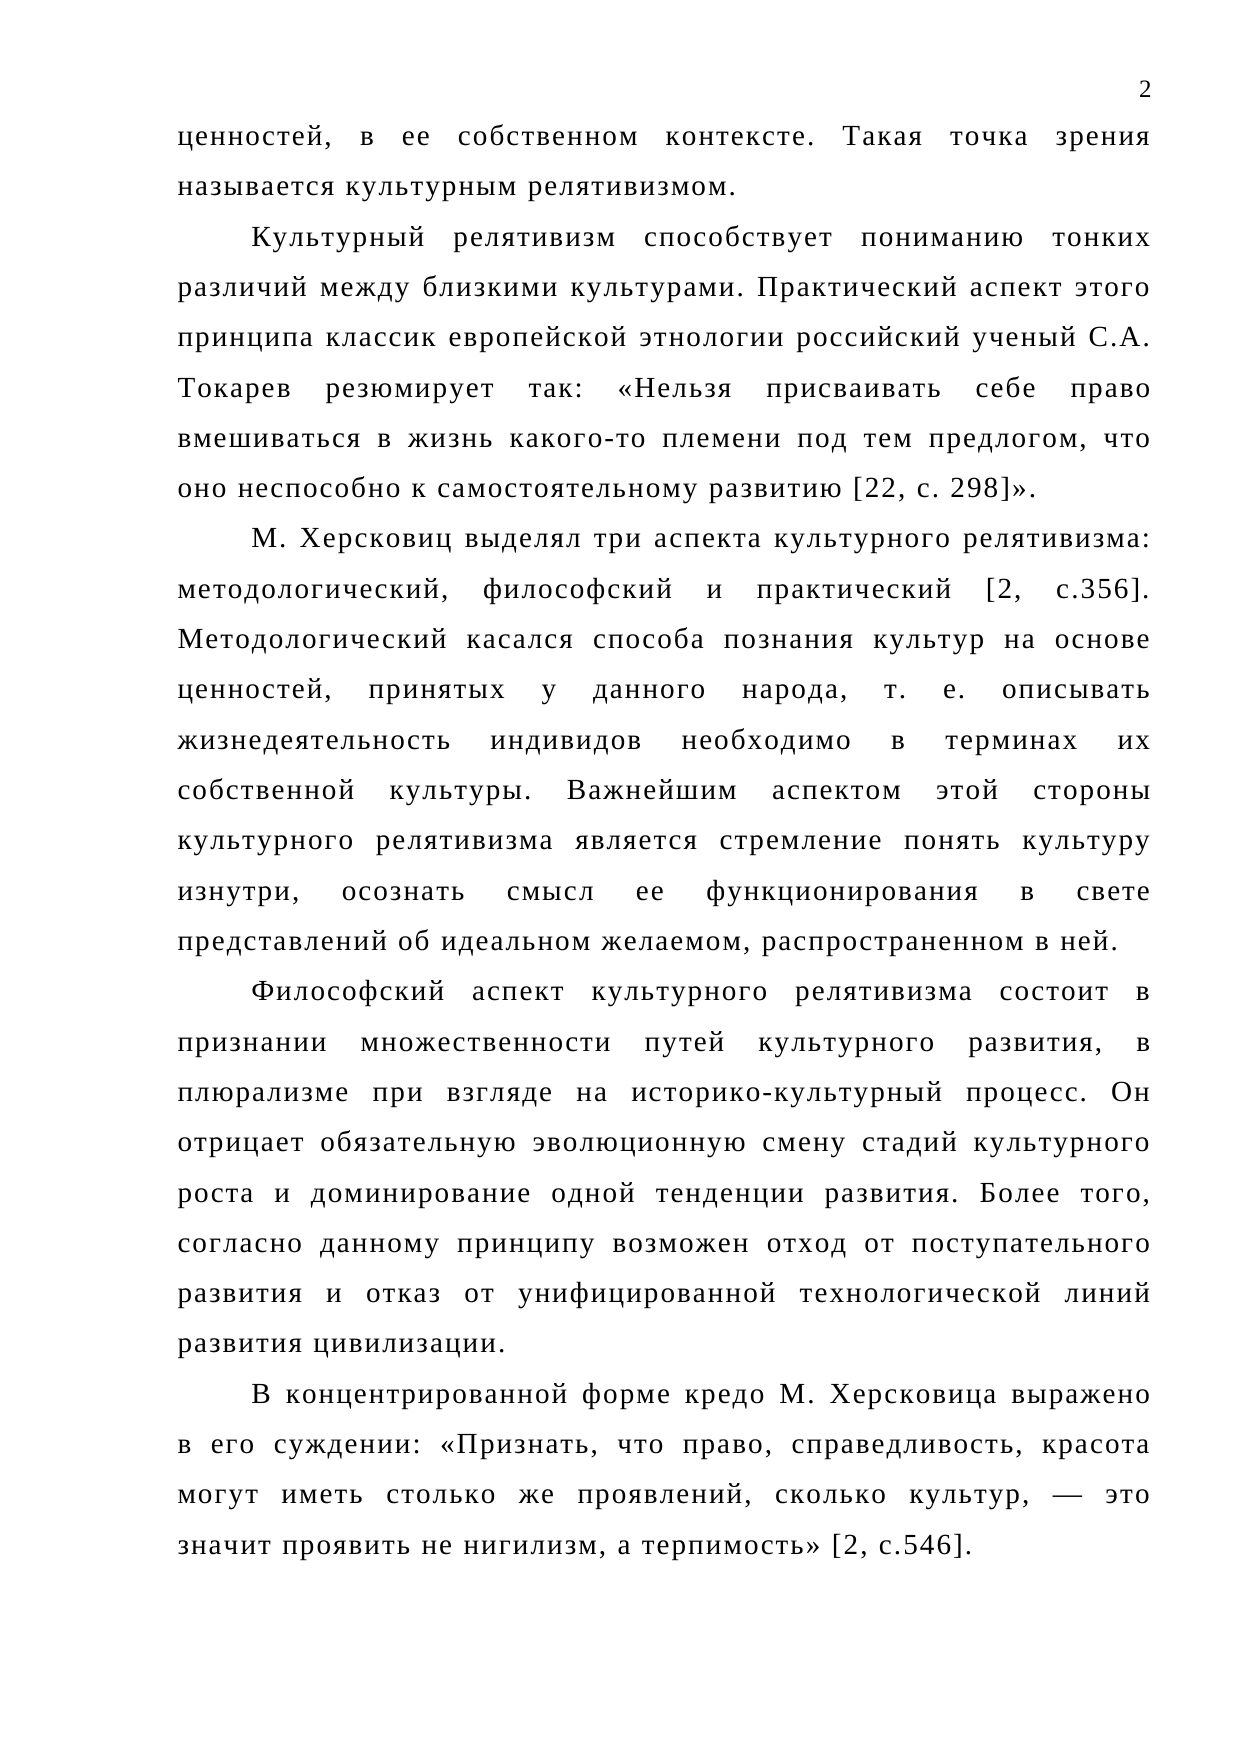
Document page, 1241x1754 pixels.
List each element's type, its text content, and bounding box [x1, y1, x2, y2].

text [177, 118, 1152, 202]
text М. Херсковиц выделял три аспекта культурного релятивизма: методологический, философский и практический [2, с.356]. Методологический касался способа познания культур на основе ценностей, принятых у данного народа, т. е. описывать жизнедеятельность индивидов необходимо в терминах их собственной культуры. Важнейшим аспектом этой стороны культурного релятивизма является стремление понять культуру изнутри, осознать смысл ее функционирования в свете представлений об идеальном желаемом, распространенном в ней. [177, 521, 1152, 957]
text Культурный релятивизм способствует пониманию тонких различий между близкими культурами. Практический аспект этого принципа классик европейской этнологии российский ученый С.А. Токарев резюмирует так: «Нельзя присваивать себе право вмешиваться в жизнь какого-то племени под тем предлогом, что оно неспособно к самостоятельному развитию [22, с. 298]». [177, 219, 1152, 504]
text В концентрированной форме кредо М. Херсковица выражено в его суждении: «Признать, что право, справедливость, красота могут иметь столько же проявлений, сколько культур, — это значит проявить не нигилизм, а терпимость» [2, с.546]. [177, 1376, 1152, 1560]
text Философский аспект культурного релятивизма состоит в признании множественности путей культурного развития, в плюрализме при взгляде на историко-культурный процесс. Он отрицает обязательную эволюционную смену стадий культурного роста и доминирование одной тенденции развития. Более того, согласно данному принципу возможен отход от поступательного развития и отказ от унифицированной технологической линий развития цивилизации. [177, 973, 1152, 1359]
